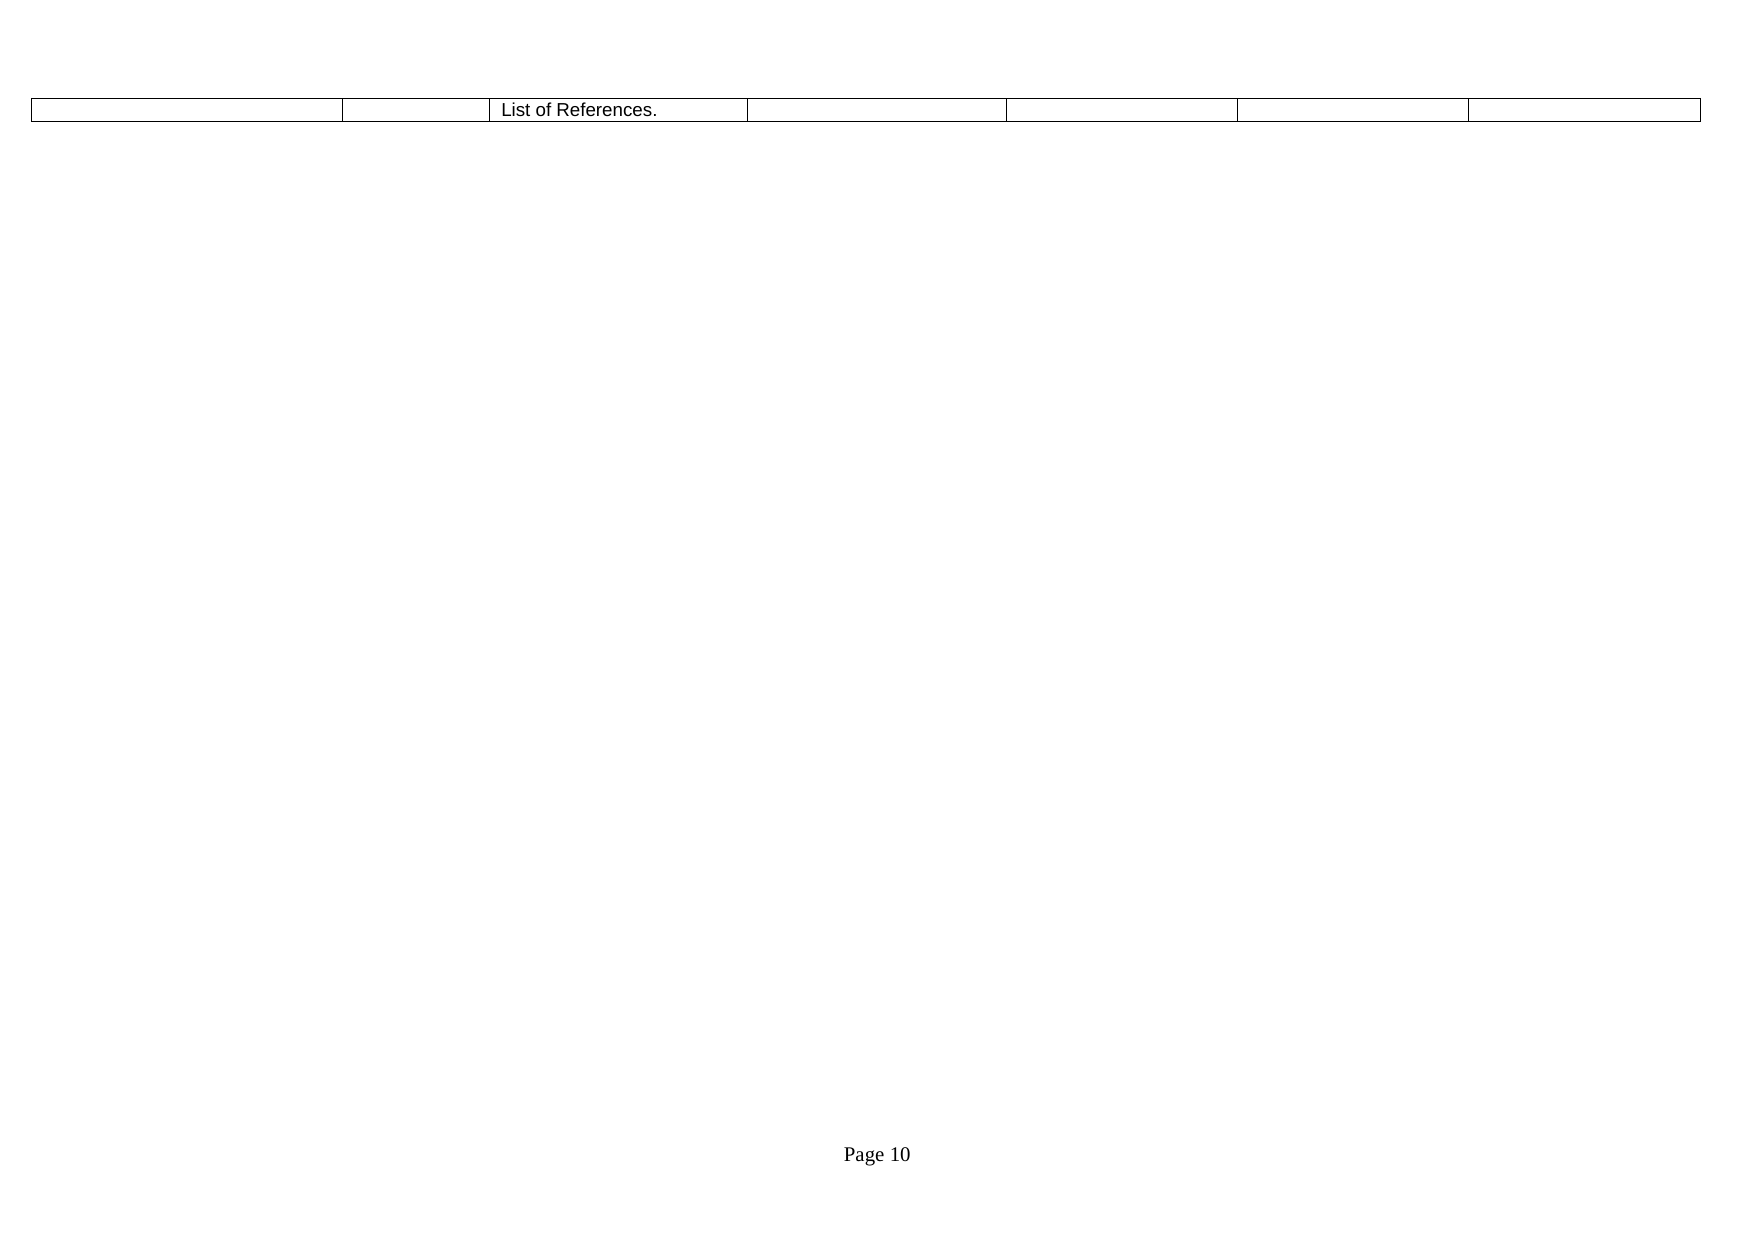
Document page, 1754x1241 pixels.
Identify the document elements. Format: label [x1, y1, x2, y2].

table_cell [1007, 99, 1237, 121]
table_cell [32, 99, 342, 121]
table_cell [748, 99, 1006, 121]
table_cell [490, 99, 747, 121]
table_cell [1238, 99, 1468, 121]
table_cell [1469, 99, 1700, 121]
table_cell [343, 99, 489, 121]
